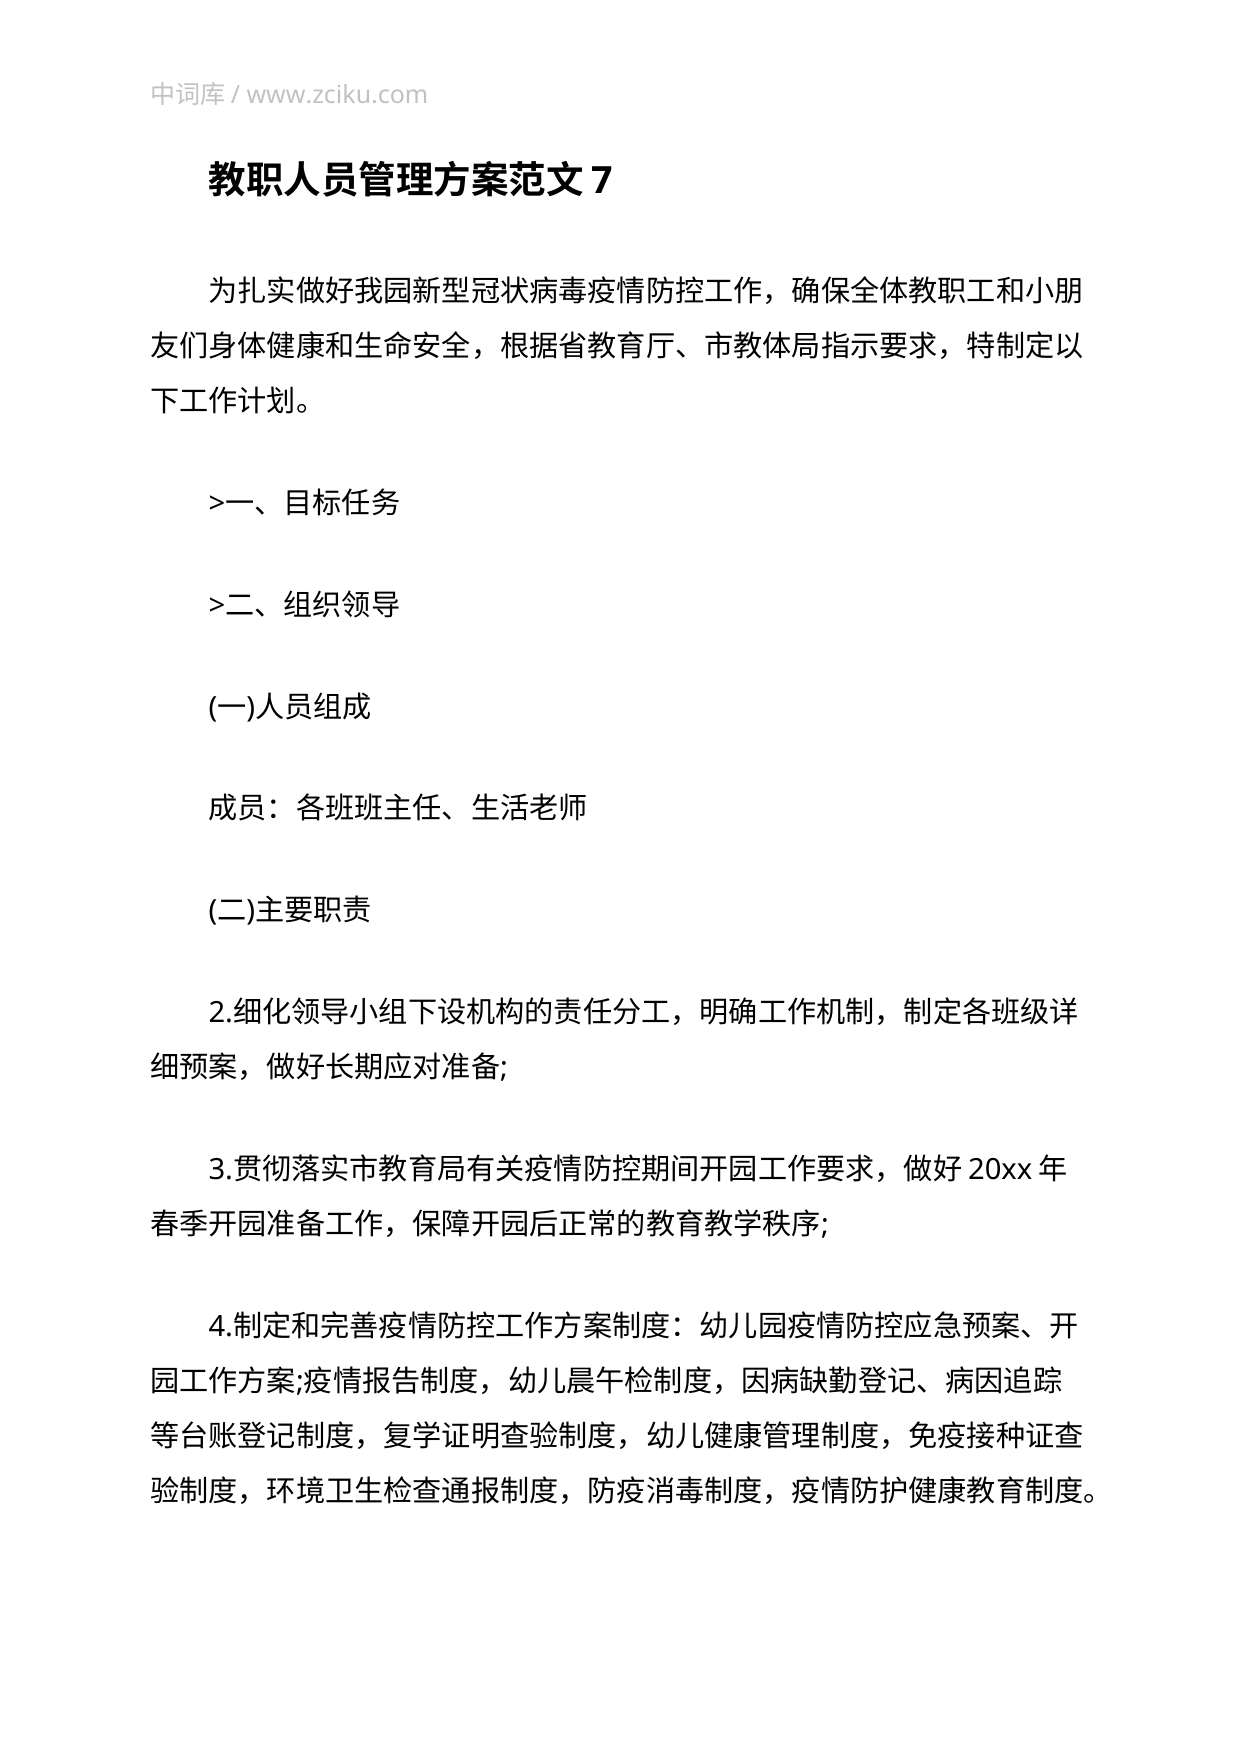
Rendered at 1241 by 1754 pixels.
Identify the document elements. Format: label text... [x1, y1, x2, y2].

text >一、目标任务 [150, 479, 1090, 522]
text 成员：各班班主任、生活老师 [150, 785, 1090, 827]
text >二、组织领导 [150, 581, 1090, 623]
text (一)人员组成 [150, 683, 1090, 726]
text 2.细化领导小组下设机构的责任分工，明确工作机制，制定各班级详细预案，做好长期应对准备; [150, 989, 1090, 1086]
text 4.制定和完善疫情防控工作方案制度：幼儿园疫情防控应急预案、开园工作方案;疫情报告制度，幼儿晨午检制度，因病缺勤登记、病因追踪等台账登记制度，复学证明查验制度，幼儿健康管理制度，免疫接种证查验制度，环境卫生检查通报制度，防疫消毒制度，疫情防护健康教育制度。 [150, 1303, 1090, 1510]
text 为扎实做好我园新型冠状病毒疫情防控工作，确保全体教职工和小朋友们身体健康和生命安全，根据省教育厅、市教体局指示要求，特制定以下工作计划。 [150, 268, 1090, 420]
text 3.贯彻落实市教育局有关疫情防控期间开园工作要求，做好20xx年春季开园准备工作，保障开园后正常的教育教学秩序; [150, 1146, 1090, 1243]
text 教职人员管理方案范文7 [150, 150, 1090, 204]
text (二)主要职责 [150, 887, 1090, 929]
